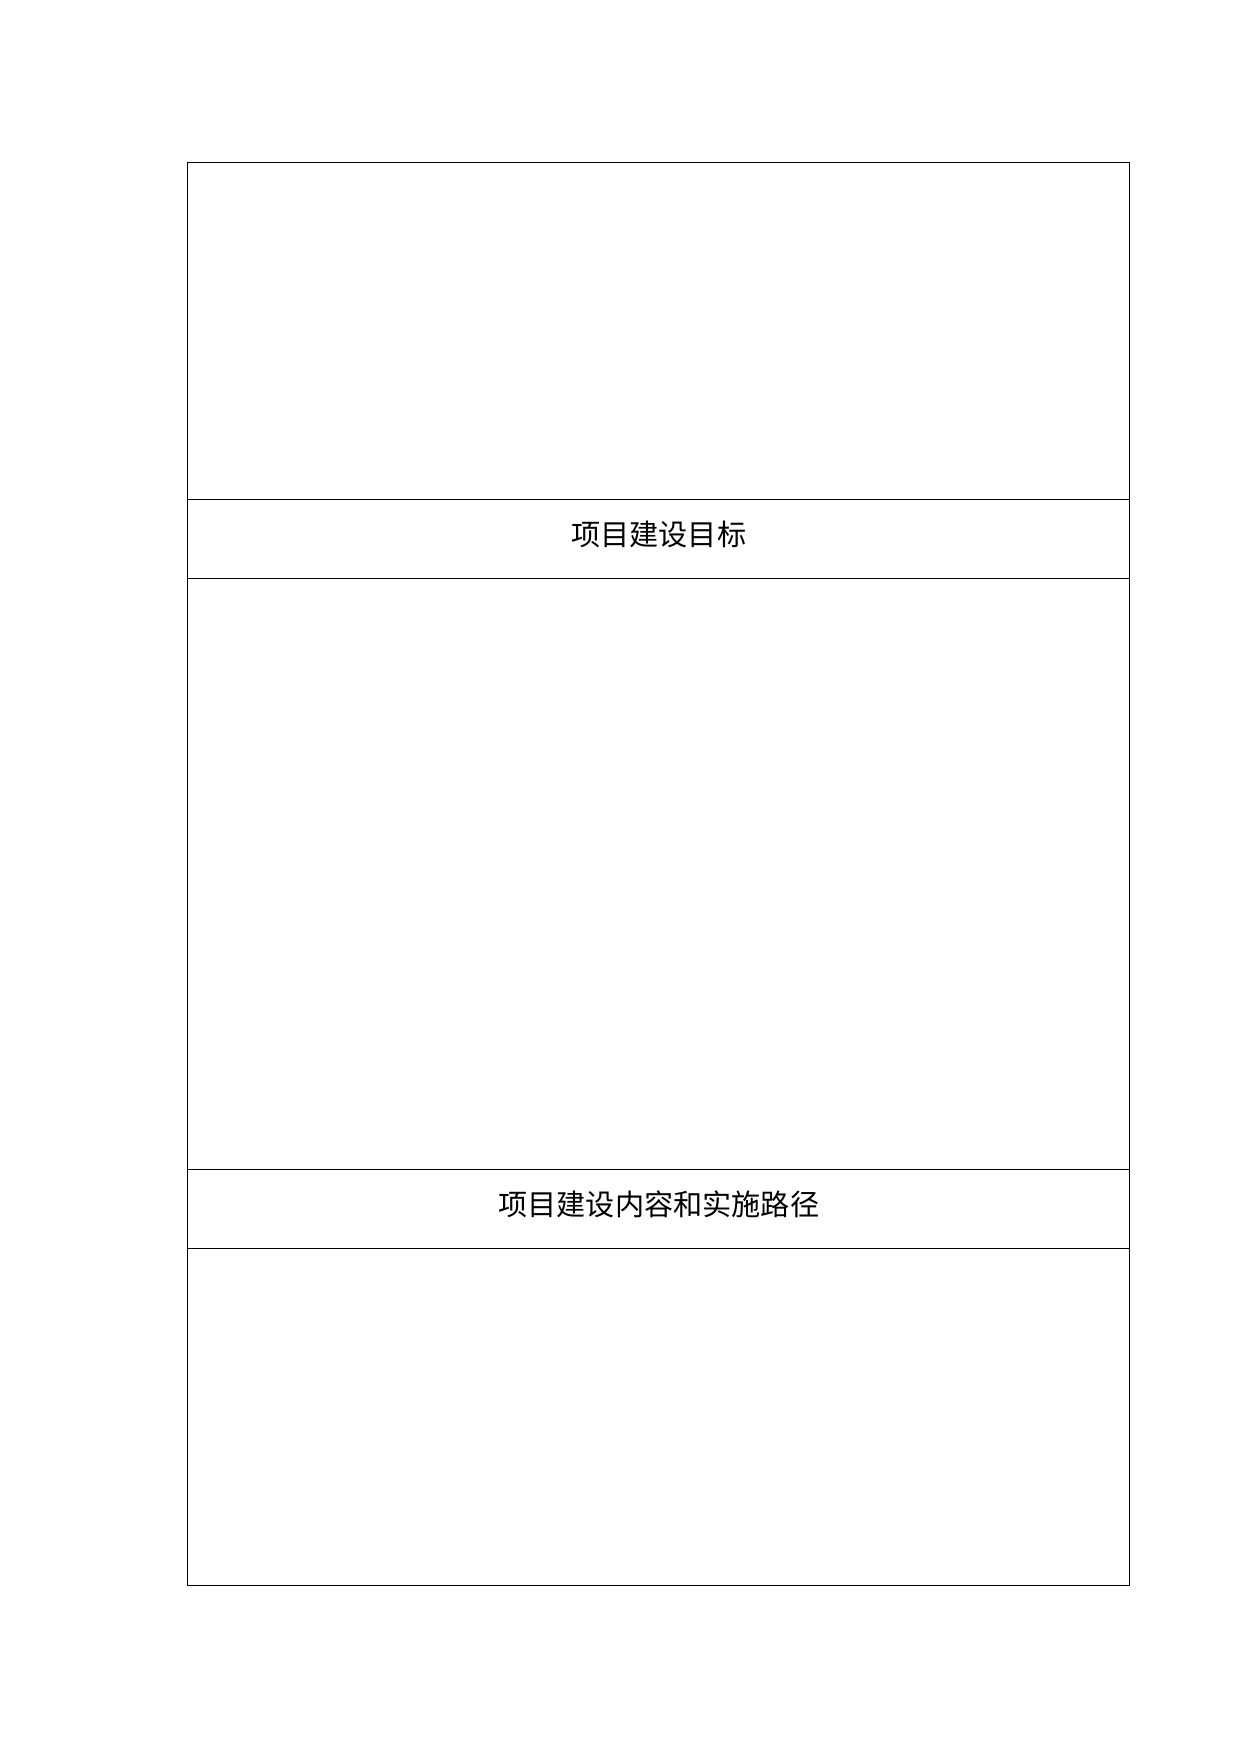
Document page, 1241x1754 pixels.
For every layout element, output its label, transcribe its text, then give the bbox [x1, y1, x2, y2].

table_cell [188, 163, 1129, 499]
table_cell [188, 579, 1129, 1169]
table_cell 项目建设目标 [188, 500, 1129, 578]
table_cell 项目建设内容和实施路径 [188, 1170, 1129, 1248]
table_cell [188, 1249, 1129, 1585]
